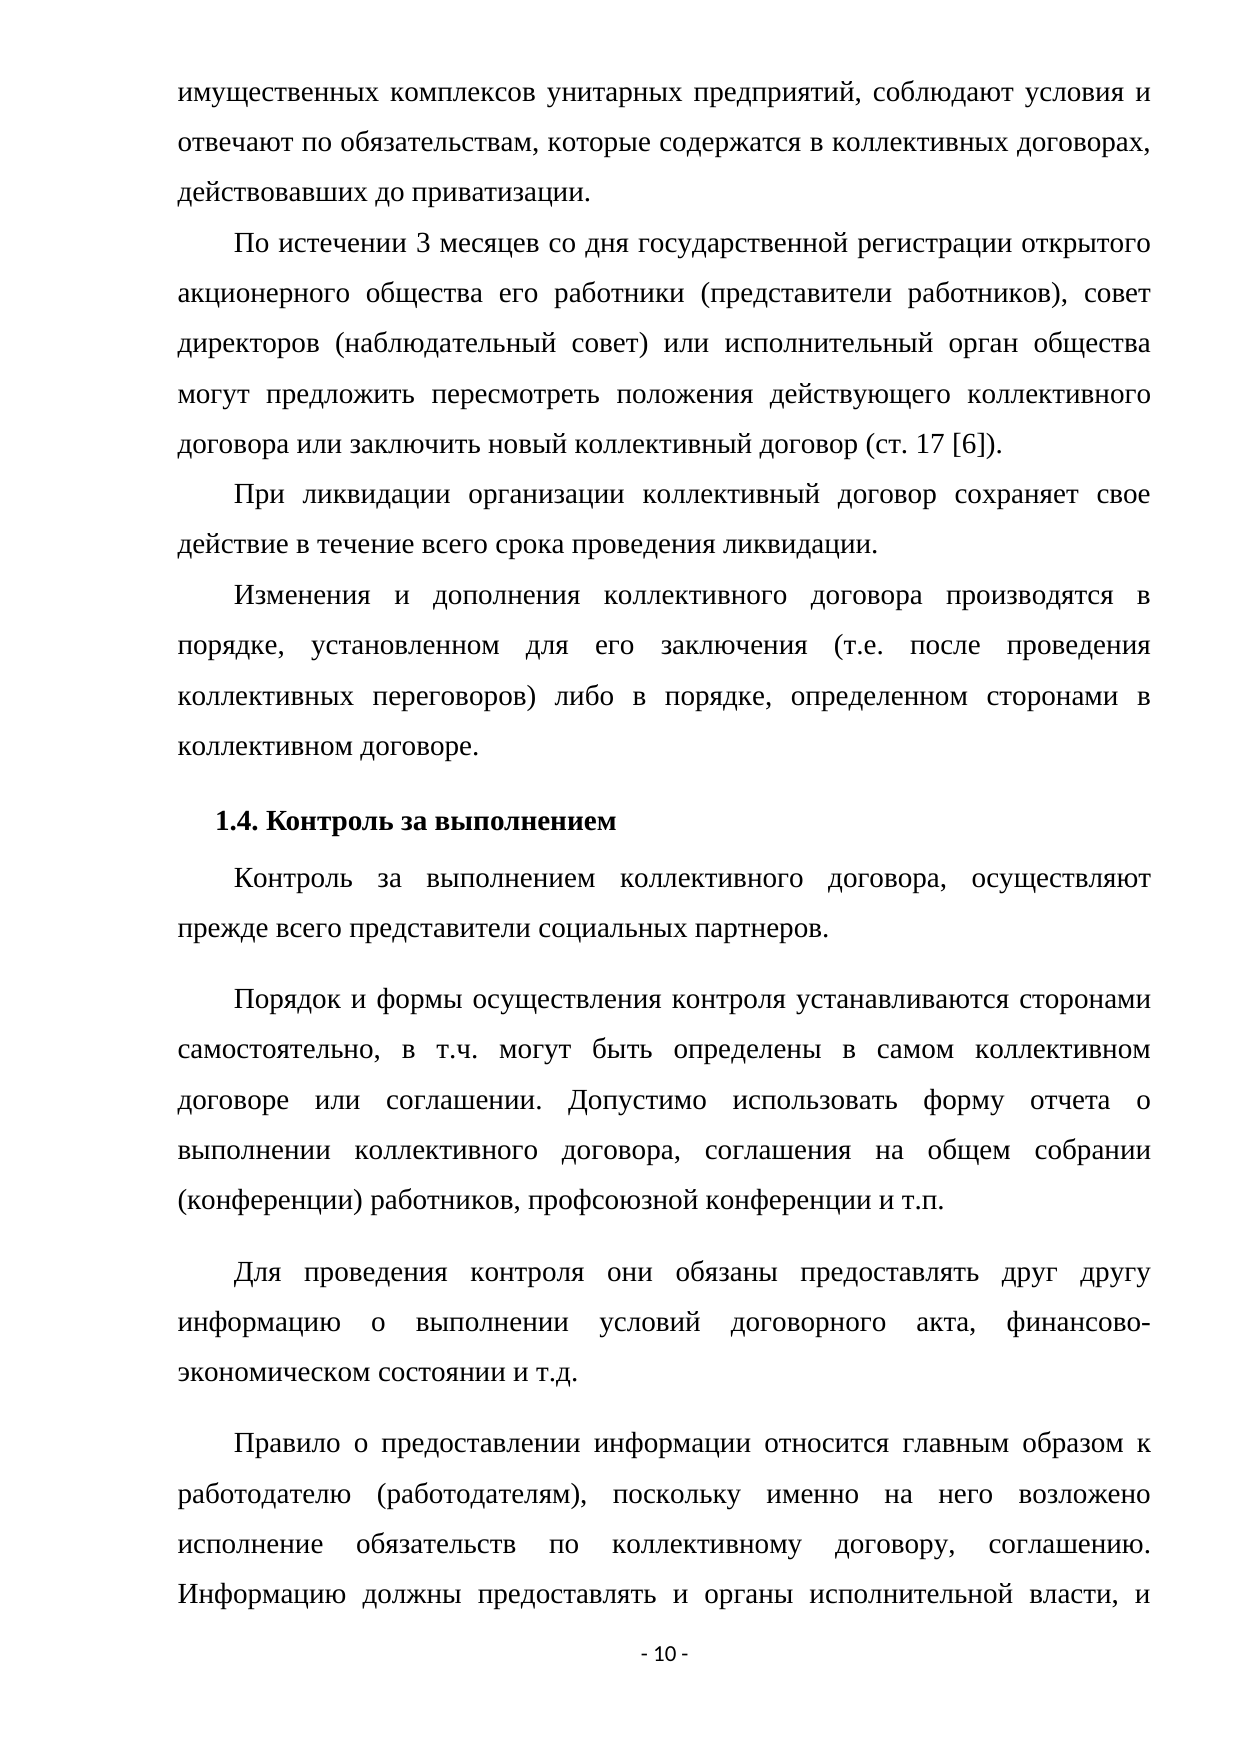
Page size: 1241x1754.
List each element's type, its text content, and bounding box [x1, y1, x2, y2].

text Контроль за выполнением коллективного договора, осуществляют прежде всего представители социальных партнеров. [177, 860, 1152, 944]
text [177, 1425, 1152, 1610]
text При ликвидации организации коллективный договор сохраняет свое действие в течение всего срока проведения ликвидации. [177, 476, 1152, 560]
subtitle 1.4. Контроль за выполнением [215, 803, 1152, 837]
text Для проведения контроля они обязаны предоставлять друг другу информацию о выполнении условий договорного акта, финансово-экономическом состоянии и т.д. [177, 1254, 1152, 1388]
text Порядок и формы осуществления контроля устанавливаются сторонами самостоятельно, в т.ч. могут быть определены в самом коллективном договоре или соглашении. Допустимо использовать форму отчета о выполнении коллективного договора, соглашения на общем собрании (конференции) работников, профсоюзной конференции и т.п. [177, 981, 1152, 1216]
text Изменения и дополнения коллективного договора производятся в порядке, установленном для его заключения (т.е. после проведения коллективных переговоров) либо в порядке, определенном сторонами в коллективном договоре. [177, 577, 1152, 761]
text По истечении 3 месяцев со дня государственной регистрации открытого акционерного общества его работники (представители работников), совет директоров (наблюдательный совет) или исполнительный орган общества могут предложить пересмотреть положения действующего коллективного договора или заключить новый коллективный договор (ст. 17 [6]). [177, 225, 1152, 459]
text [177, 74, 1152, 208]
